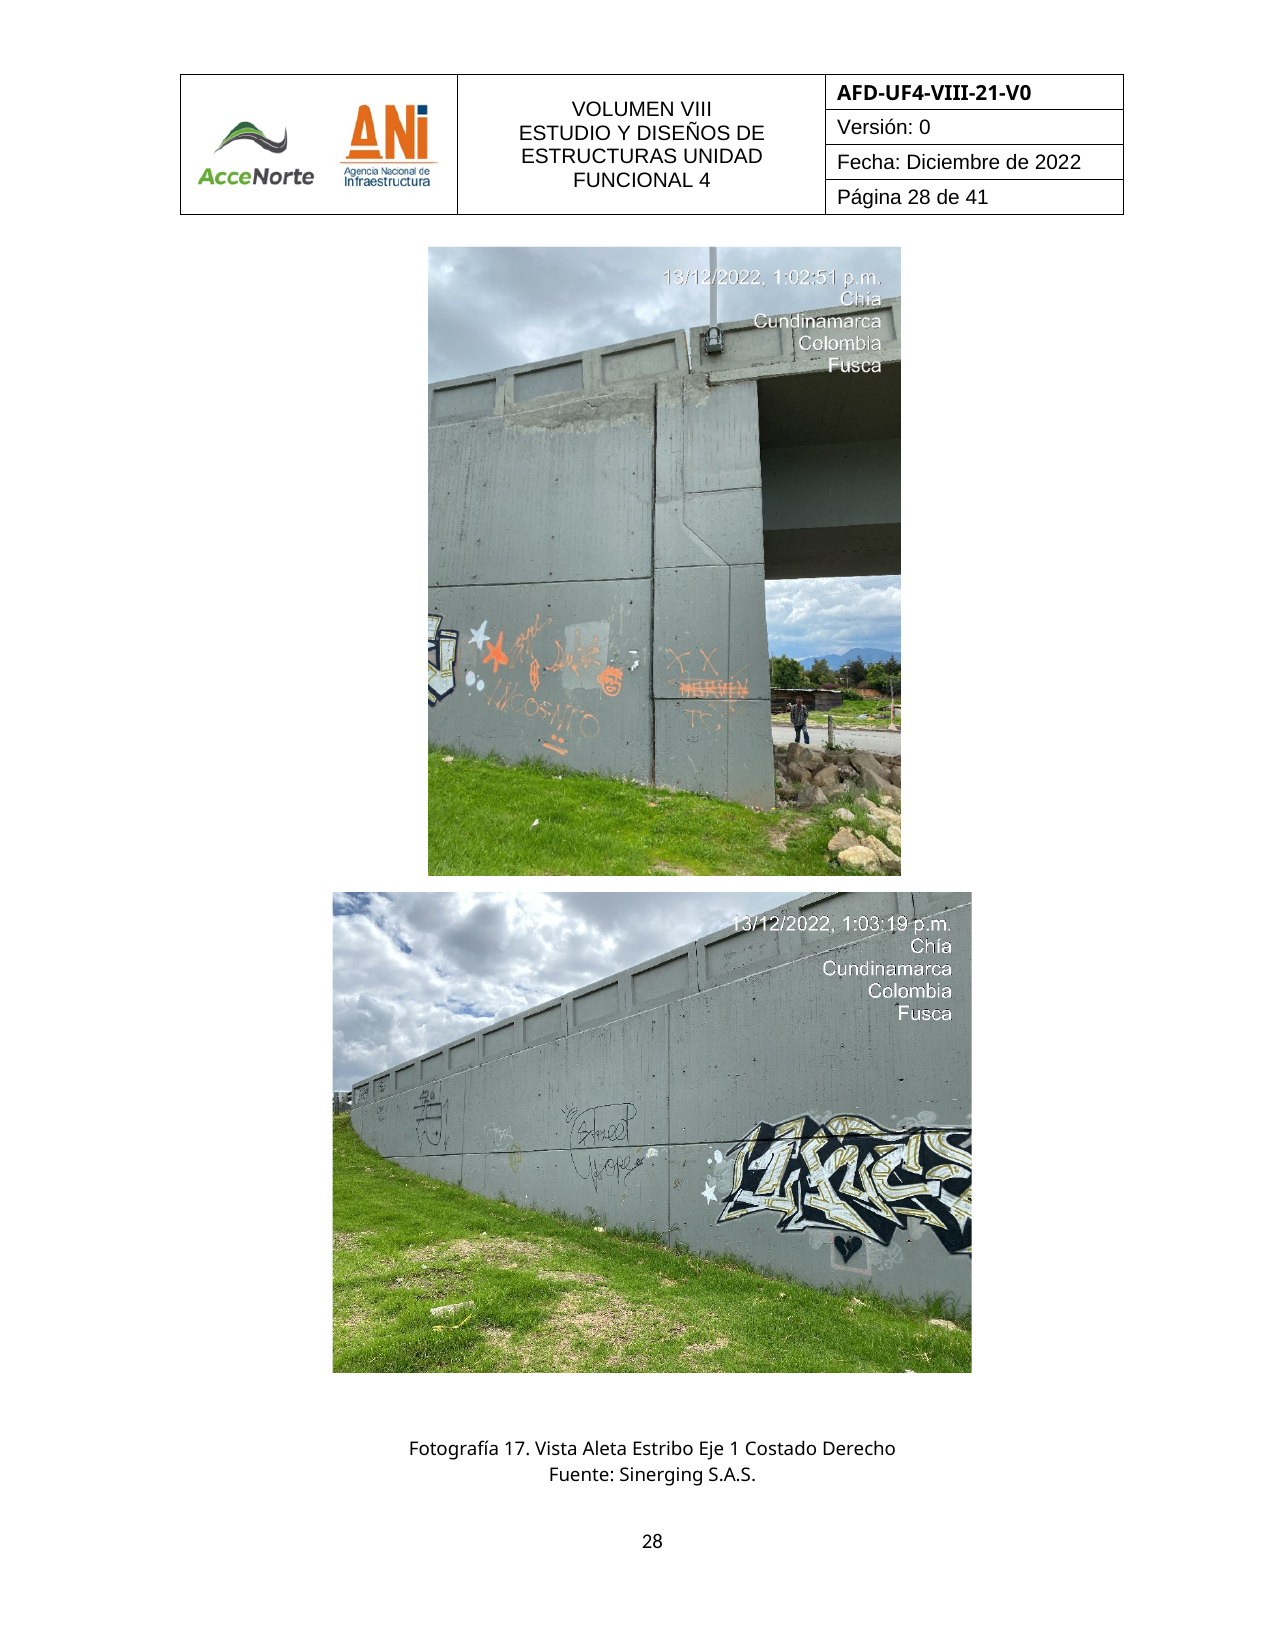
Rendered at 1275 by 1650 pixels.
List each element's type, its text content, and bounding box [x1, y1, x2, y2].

picture [332, 892, 972, 1373]
picture [191, 93, 439, 196]
text Fotografía 17. Vista Aleta Estribo Eje 1 Costado Derecho Fuente: Sinerging S.A.S. [177, 1436, 1127, 1487]
picture [428, 247, 901, 875]
